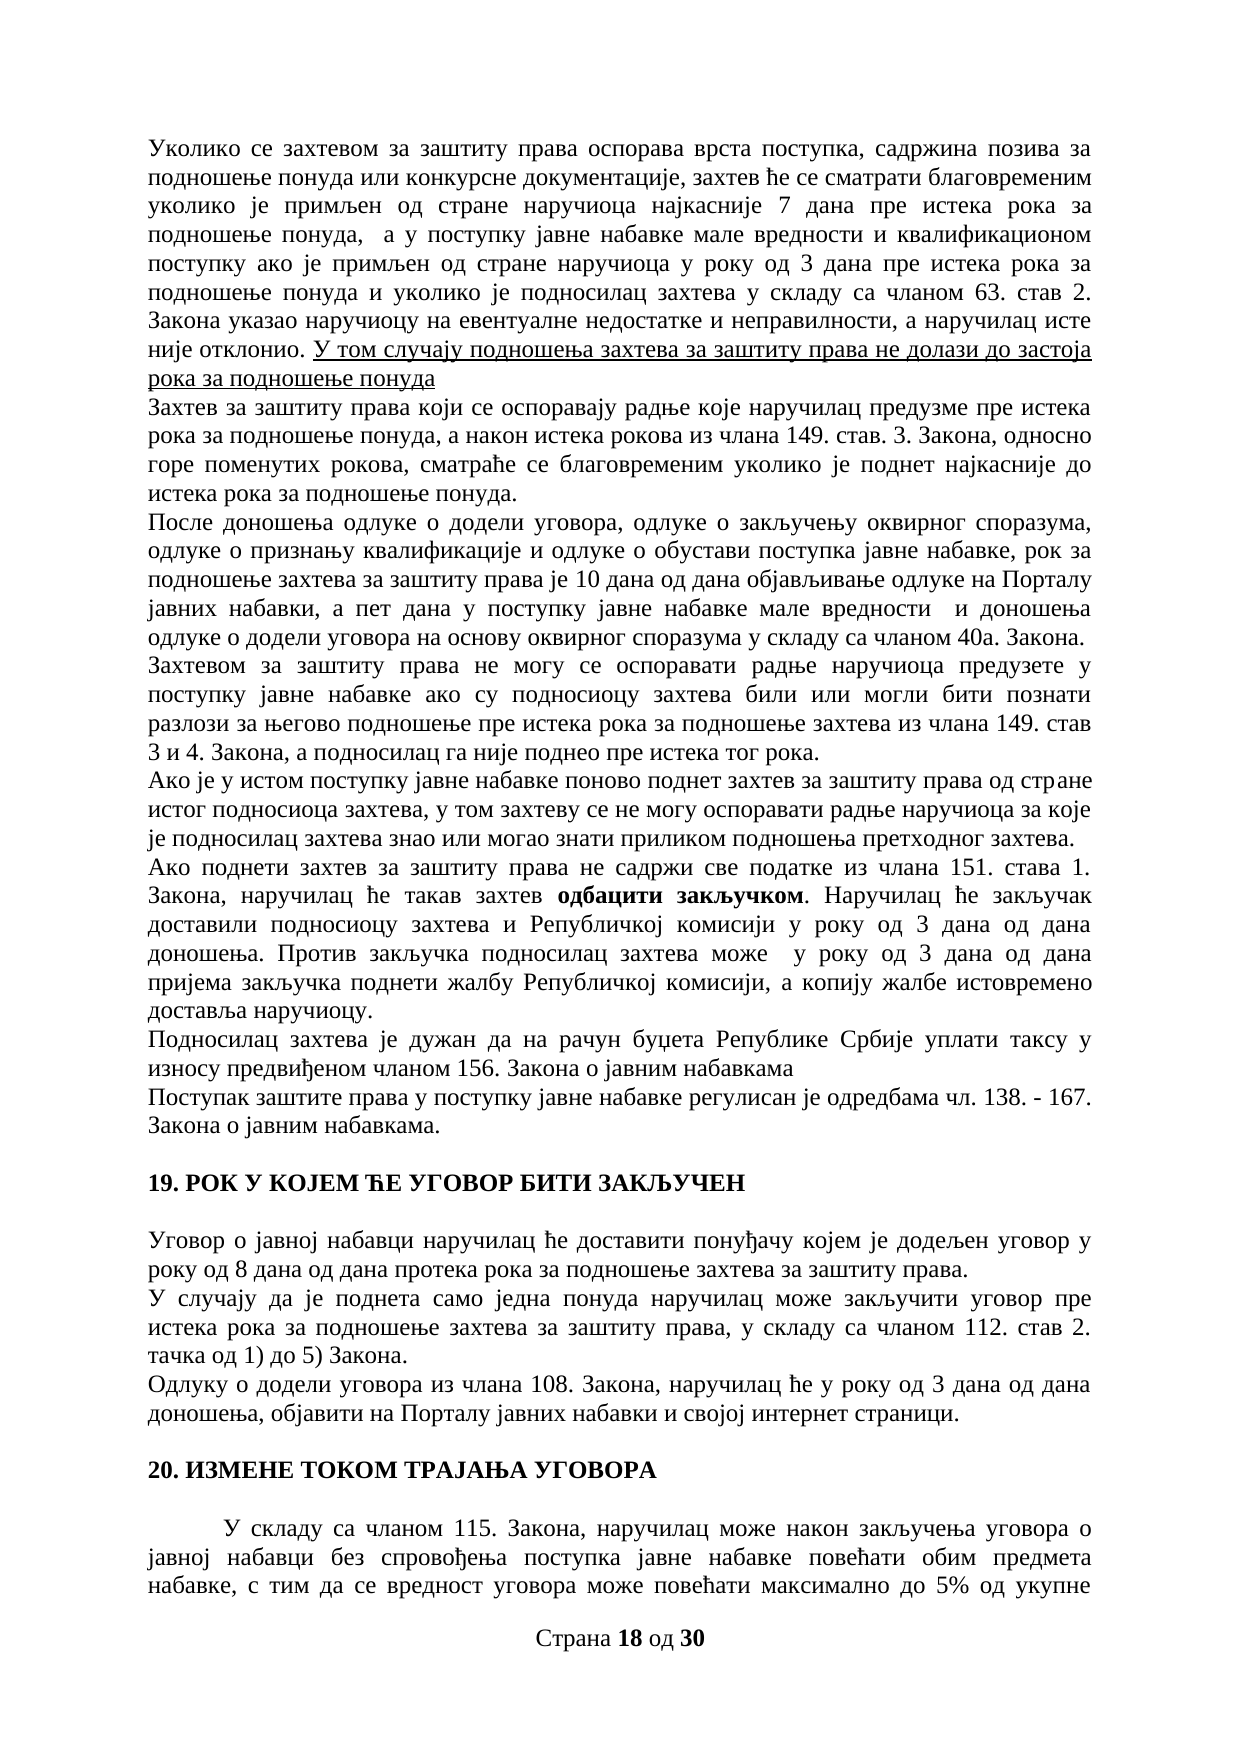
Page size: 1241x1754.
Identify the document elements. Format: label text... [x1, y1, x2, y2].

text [148, 1513, 1092, 1599]
text Ако је у истом поступку јавне набавке поново поднет захтев за заштиту права од стране истог подносиоца захтева, у том захтеву се не могу оспоравати радње наручиоца за које је подносилац захтева знао или могао знати приликом подношења претходног захтева. [148, 765, 1092, 852]
list ИЗМЕНЕ ТОКОМ ТРАЈАЊА УГОВОРА [148, 1455, 1092, 1484]
text Захтев за заштиту права који се оспоравају радње које наручилац предузме пре истека рока за подношење понуда, а након истека рокова из члана 149. став. 3. Закона, односно горе поменутих рокова, сматраће се благовременим уколико је поднет најкасније до истека рока за подношење понуда. [148, 392, 1092, 507]
text Одлуку о додели уговора из члана 108. Закона, наручилац ће у року од 3 дана од дана доношења, објавити на Порталу јавних набавки и својој интернет страници. [148, 1369, 1092, 1427]
list Подносилац захтева је дужан да на рачун буџета Републике Србије уплати таксу у изнoсу предвиђеном чланом 156. Закона о јавним набавкама [148, 1024, 1092, 1082]
text Ако поднети захтев за заштиту права не садржи све податке из члана 151. става 1. Закона, наручилац ће такав захтев одбацити закључком. Наручилац ће закључак доставили подносиоцу захтева и Републичкој комисији у року од 3 дана од дана доношења. Против закључка подносилац захтева може у року од 3 дана од дана пријема закључка поднети жалбу Републичкој комисији, a копију жалбе истовремено доставља наручиоцу. [148, 852, 1092, 1024]
text Поступак заштите права у поступку јавне набавке регулисан је одредбама чл. 138. - 167. Закона о јавним набавкама. [148, 1082, 1092, 1139]
text После доношења одлуке о додели уговора, одлуке о закључењу оквирног споразума, одлуке о признању квалификације и одлуке о обустави поступка јавне набавке, рок за подношење захтева за заштиту права је 10 дана од дана објављивање одлуке на Порталу јавних набавки, а пет дана у поступку јавне набавке мале вредности и доношења одлуке о додели уговора на основу оквирног споразума у складу са чланом 40а. Закона. [148, 507, 1092, 650]
text Уговор о јавној набавци наручилац ће доставити понуђачу којем је додељен уговор у року од 8 дана од дана протека рока за подношење захтева за заштиту права. [148, 1225, 1092, 1283]
list РОК У КОЈЕМ ЋЕ УГОВОР БИТИ ЗАКЉУЧЕН [148, 1168, 1092, 1197]
text Захтевом за заштиту права не могу се оспоравати радње наручиоца предузете у поступку јавне набавке ако су подносиоцу захтева били или могли бити познати разлози за његово подношење пре истека рока за подношење захтева из члана 149. став 3 и 4. Закона, а подносилац га није поднео пре истека тог рока. [148, 650, 1092, 765]
text У случају да је поднета само једна понуда наручилац може закључити уговор пре истека рока за подношење захтева за заштиту права, у складу са чланом 112. став 2. тачка од 1) до 5) Закона. [148, 1283, 1092, 1369]
text Уколико се захтевом за заштиту права оспорава врста поступка, садржина позива за подношење понуда или конкурсне документације, захтев ће се сматрати благовременим уколико је примљен од стране наручиоца најкасније 7 дана пре истека рока за подношење понуда, а у поступку јавне набавке мале вредности и квалификационом поступку ако је примљен од стране наручиоца у року од 3 дана пре истека рока за подношење понуда и уколико је подносилац захтева у складу са чланом 63. став 2. Закона указао наручиоцу на евентуалне недостатке и неправилности, а наручилац исте није отклонио. У том случају подношења захтева за заштиту права не долази до застоја рока за подношење понуда [148, 133, 1092, 392]
